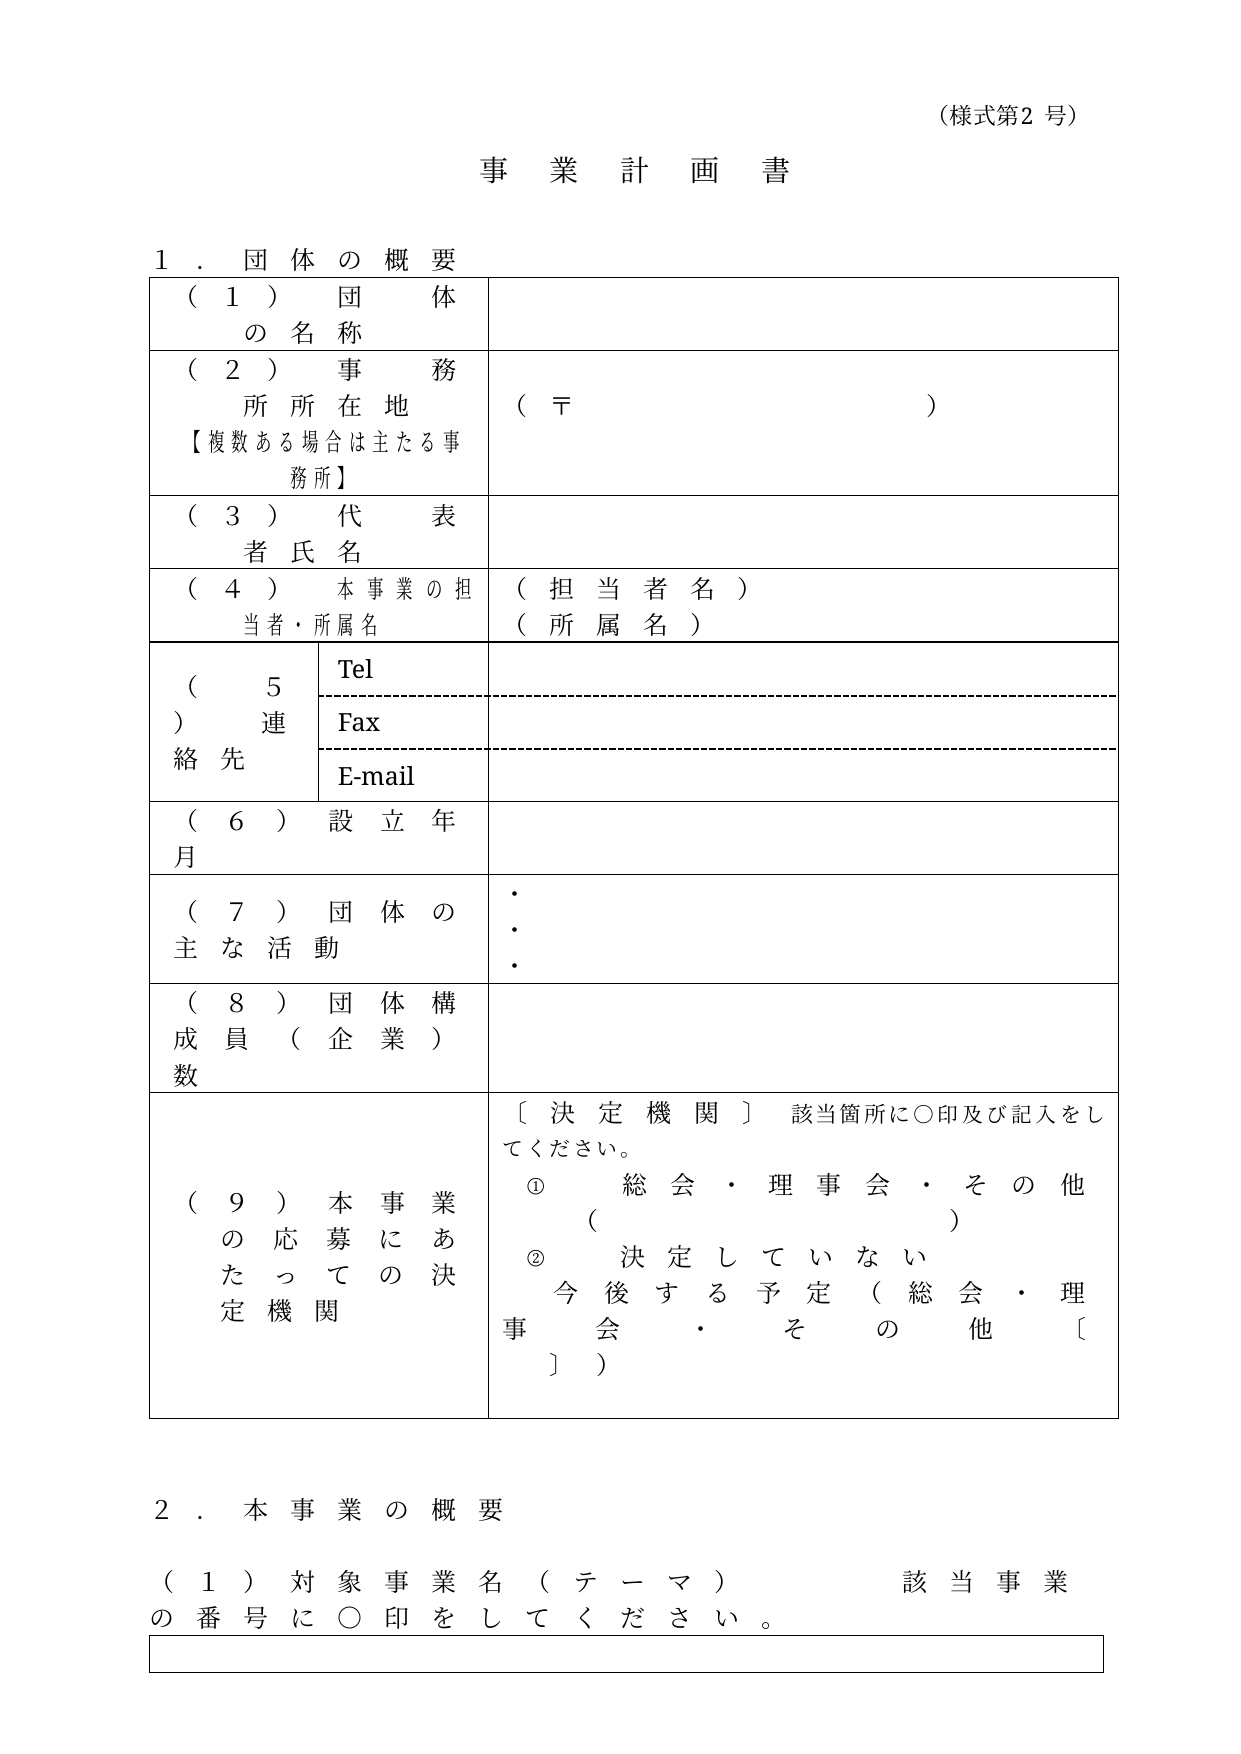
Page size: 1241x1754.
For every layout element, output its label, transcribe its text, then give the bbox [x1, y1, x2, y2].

table_cell [489, 802, 1118, 874]
table_header [489, 278, 1118, 350]
table_cell Tel [319, 643, 488, 694]
table_cell Fax [319, 695, 488, 748]
table_cell E-mail [319, 748, 488, 801]
text 事 業 計 画 書 [149, 133, 1091, 205]
table_header 団体の名称 [150, 278, 488, 350]
table_cell [489, 984, 1118, 1092]
table_cell （担当者名） （所属名） [489, 569, 1118, 641]
text （１）対象事業名（テーマ） 該当事業の番号に○印をしてください。 [149, 1563, 1091, 1635]
table_cell ・ ・ ・ [489, 875, 1118, 983]
text １．団体の概要 [149, 241, 1091, 277]
table_cell 事務所所在地 【複数ある場合は主たる事務所】 [150, 351, 488, 495]
table_cell [489, 643, 1118, 694]
table_cell [489, 748, 1118, 801]
table_cell （８）団体構成員（企業）数 [150, 984, 488, 1092]
table_cell （６）設立年月 [150, 802, 488, 874]
table_cell 代表者氏名 [150, 496, 488, 568]
text （様式第2号） [149, 97, 1091, 133]
table_cell [489, 496, 1118, 568]
table_cell （５）連絡先 [150, 643, 318, 801]
table_cell （９）本事業の応募にあたっての決定機関 [150, 1093, 488, 1418]
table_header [150, 1636, 1103, 1672]
table_cell 本事業の担当者・所属名 [150, 569, 488, 641]
table_cell [489, 695, 1118, 748]
table_cell 〔決定機関〕該当箇所に○印及び記入をしてください。 総会・理事会・その他（ ） 決定していない 今後する予定（総会・理事会・その他〔 〕） [489, 1093, 1118, 1418]
table_cell （７）団体の主な活動 [150, 875, 488, 983]
table_cell （〒 ） [489, 351, 1118, 495]
text ２．本事業の概要 [149, 1491, 1091, 1527]
